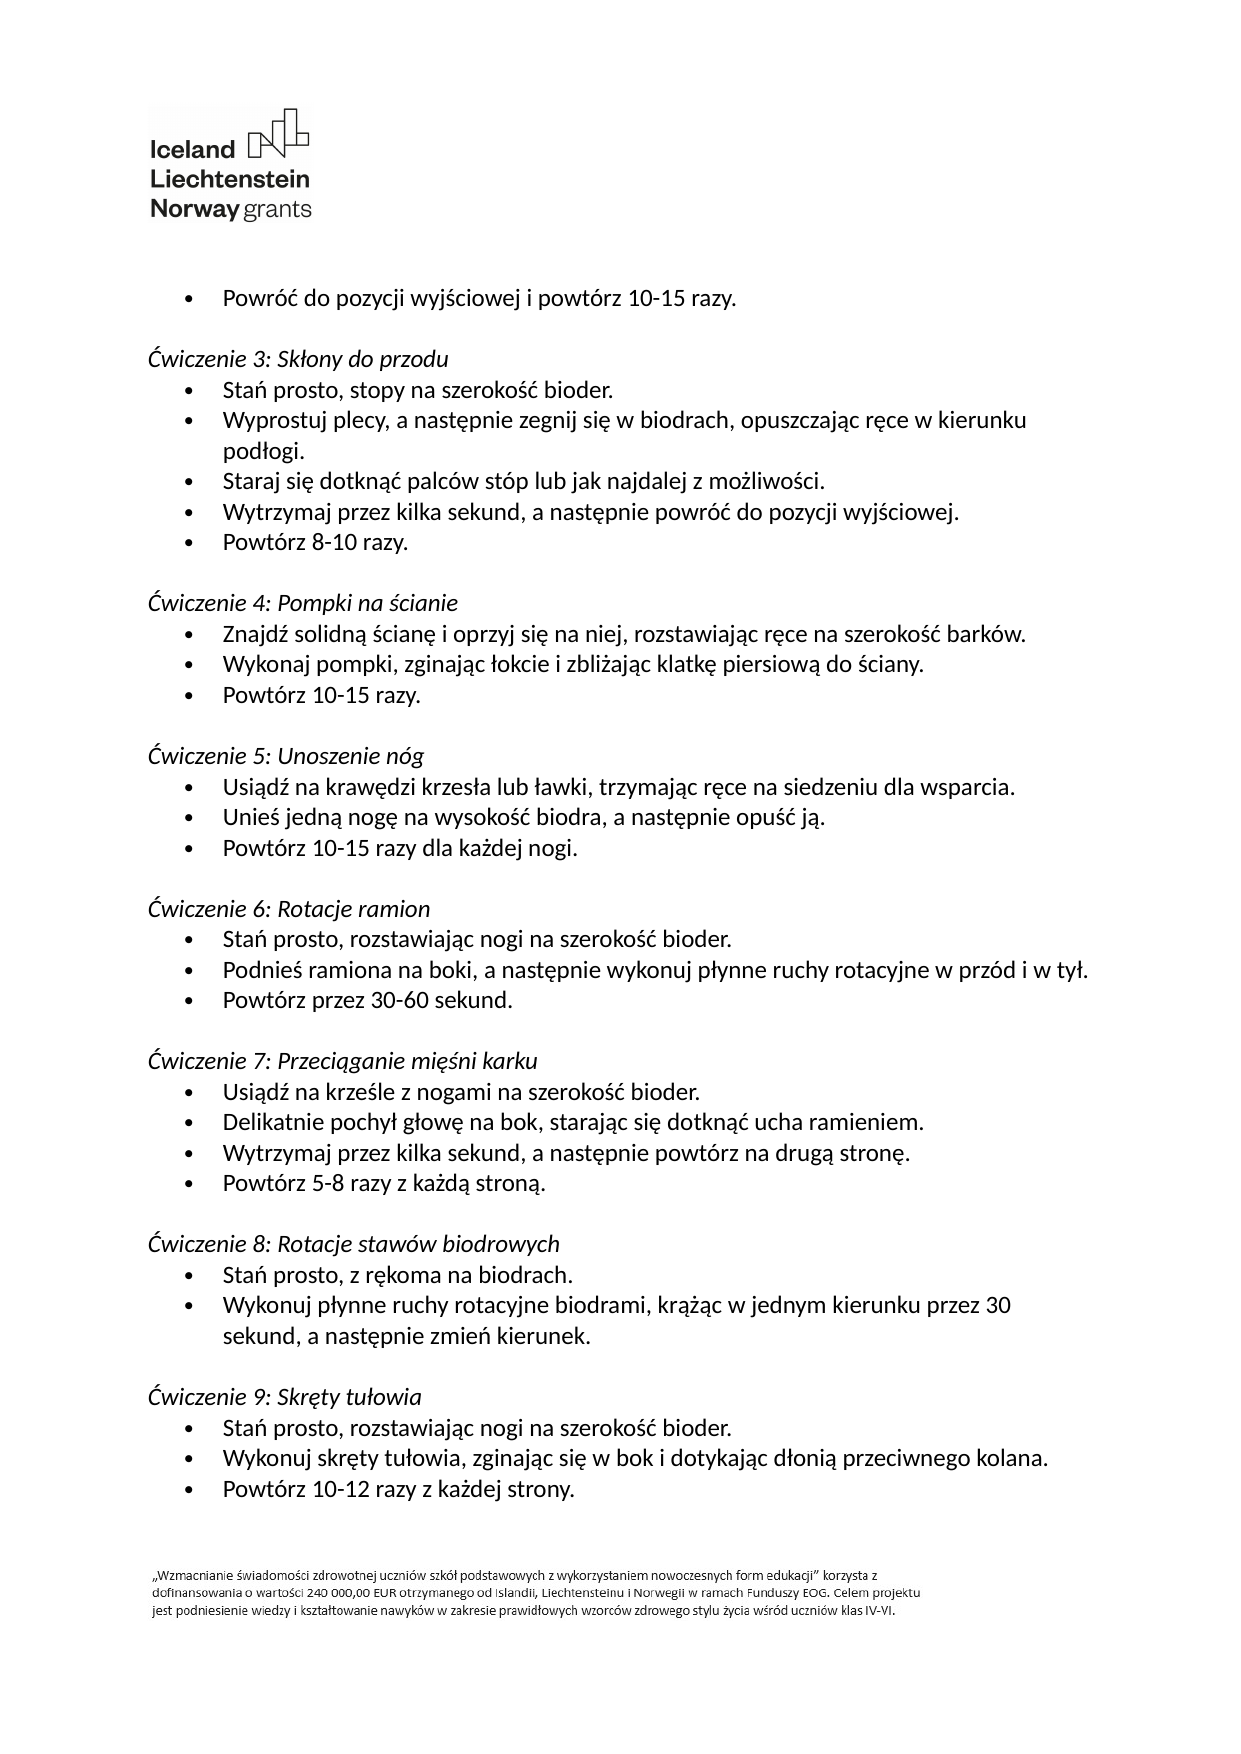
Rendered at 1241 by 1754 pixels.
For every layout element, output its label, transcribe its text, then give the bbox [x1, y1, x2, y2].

text Ćwiczenie 6: Rotacje ramion [148, 893, 1093, 923]
list Powtórz 5-8 razy z każdą stroną. [185, 1167, 1093, 1198]
list Wykonuj skręty tułowia, zginając się w bok i dotykając dłonią przeciwnego kolana. [185, 1442, 1093, 1473]
picture [147, 102, 314, 223]
list Powtórz przez 30-60 sekund. [185, 984, 1093, 1015]
list Powtórz 10-15 razy. [185, 679, 1093, 710]
text Ćwiczenie 3: Skłony do przodu [148, 343, 1093, 374]
list Usiądź na krześle z nogami na szerokość bioder. [185, 1076, 1093, 1106]
picture [147, 1560, 923, 1621]
list Stań prosto, rozstawiając nogi na szerokość bioder. [185, 923, 1093, 954]
list Wykonaj pompki, zginając łokcie i zbliżając klatkę piersiową do ściany. [185, 649, 1093, 679]
list Wykonuj płynne ruchy rotacyjne biodrami, krążąc w jednym kierunku przez 30 sekund, a następnie zmień kierunek. [185, 1289, 1093, 1351]
list Powtórz 8-10 razy. [185, 527, 1093, 557]
list Usiądź na krawędzi krzesła lub ławki, trzymając ręce na siedzeniu dla wsparcia. [185, 771, 1093, 801]
list Stań prosto, rozstawiając nogi na szerokość bioder. [185, 1412, 1093, 1442]
text Ćwiczenie 4: Pompki na ścianie [148, 588, 1093, 618]
text Ćwiczenie 8: Rotacje stawów biodrowych [148, 1228, 1093, 1259]
list Powróć do pozycji wyjściowej i powtórz 10-15 razy. [185, 282, 1093, 313]
list Wytrzymaj przez kilka sekund, a następnie powróć do pozycji wyjściowej. [185, 496, 1093, 527]
list Wytrzymaj przez kilka sekund, a następnie powtórz na drugą stronę. [185, 1137, 1093, 1167]
text Ćwiczenie 5: Unoszenie nóg [148, 740, 1093, 771]
list Podnieś ramiona na boki, a następnie wykonuj płynne ruchy rotacyjne w przód i w tył. [185, 954, 1093, 984]
list Powtórz 10-15 razy dla każdej nogi. [185, 832, 1093, 862]
list Unieś jedną nogę na wysokość biodra, a następnie opuść ją. [185, 801, 1093, 832]
list Delikatnie pochył głowę na bok, starając się dotknąć ucha ramieniem. [185, 1106, 1093, 1137]
list Stań prosto, z rękoma na biodrach. [185, 1259, 1093, 1289]
list Znajdź solidną ścianę i oprzyj się na niej, rozstawiając ręce na szerokość barków. [185, 618, 1093, 649]
text Ćwiczenie 7: Przeciąganie mięśni karku [148, 1045, 1093, 1076]
list Stań prosto, stopy na szerokość bioder. [185, 374, 1093, 404]
list Staraj się dotknąć palców stóp lub jak najdalej z możliwości. [185, 466, 1093, 496]
list Wyprostuj plecy, a następnie zegnij się w biodrach, opuszczając ręce w kierunku podłogi. [185, 404, 1093, 466]
text Ćwiczenie 9: Skręty tułowia [148, 1381, 1093, 1412]
list Powtórz 10-12 razy z każdej strony. [185, 1473, 1093, 1503]
